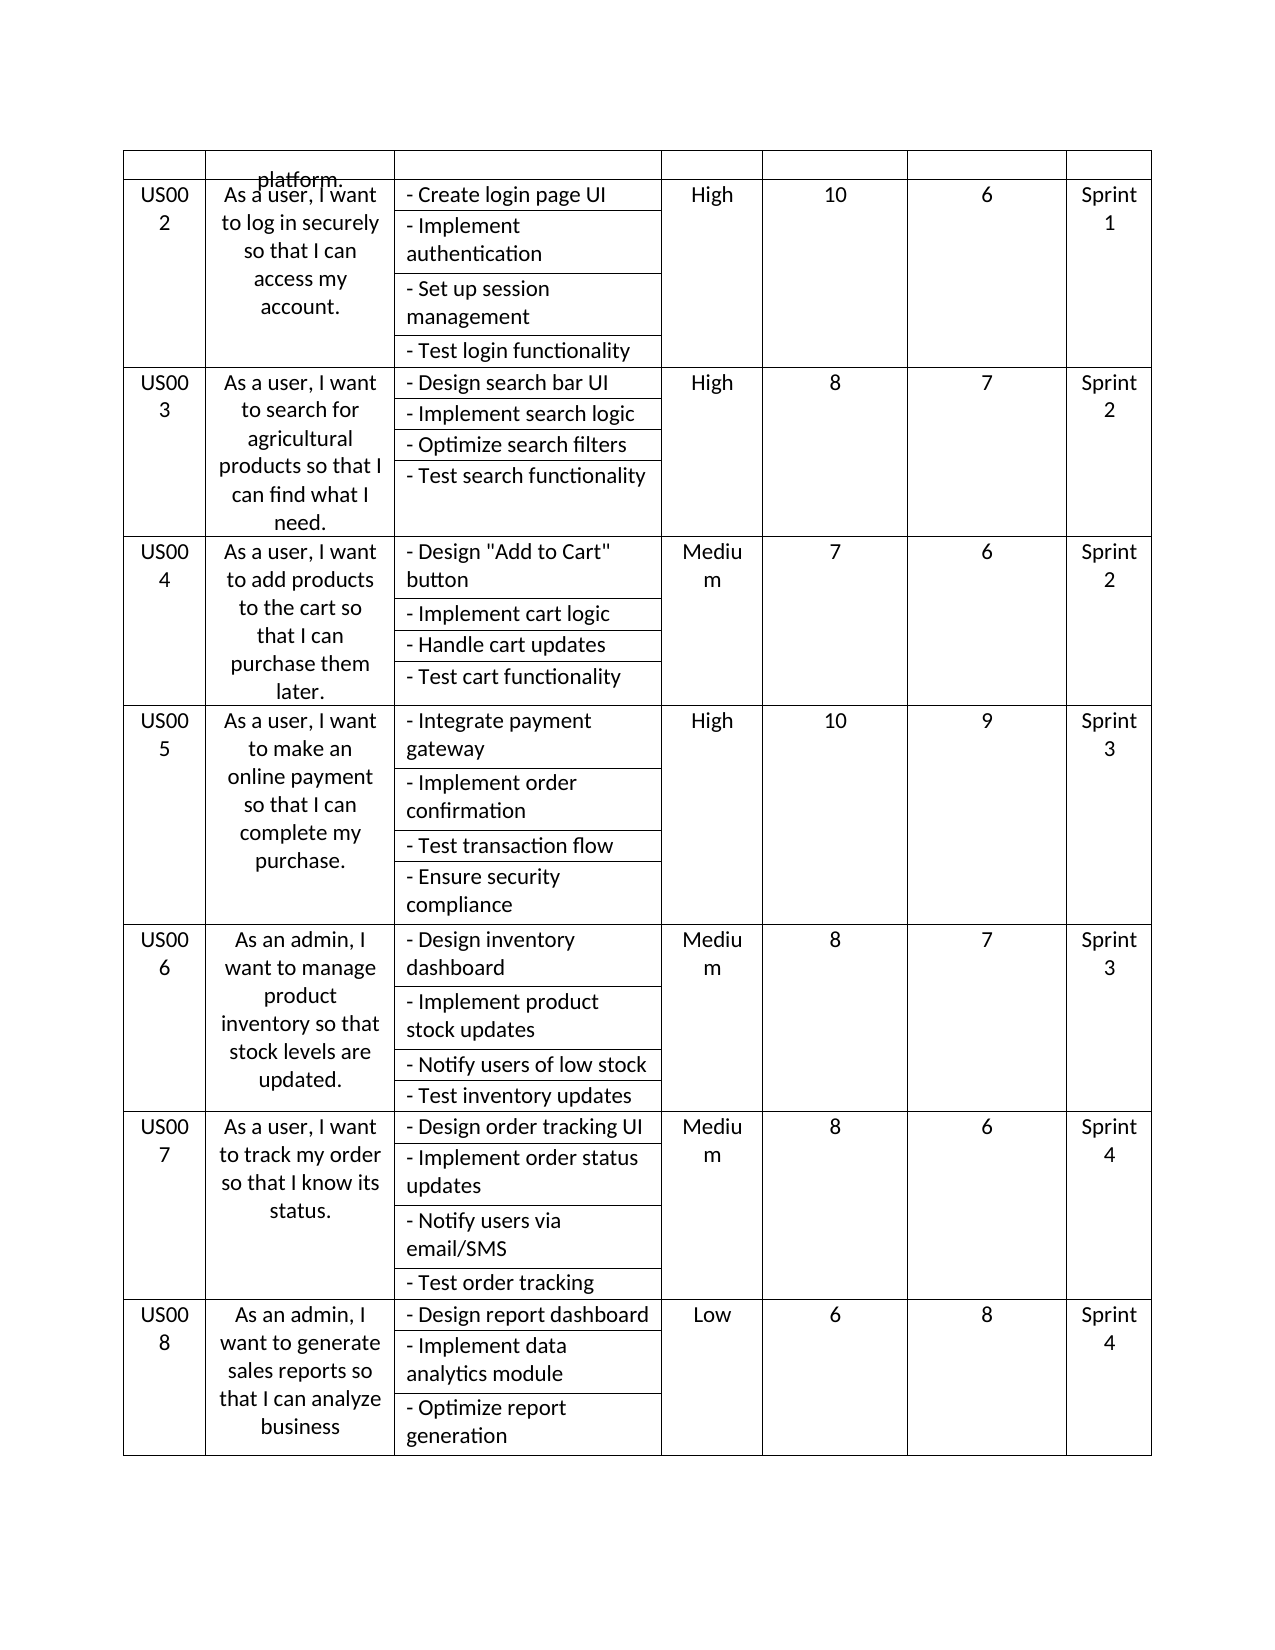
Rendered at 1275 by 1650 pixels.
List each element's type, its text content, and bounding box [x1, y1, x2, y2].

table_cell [395, 151, 661, 179]
table_cell As a user, I want to search for agricultural products so that I can find what I need. [206, 368, 394, 536]
table_cell - Design search bar UI [395, 368, 661, 398]
table_cell - Integrate payment gateway [395, 706, 661, 767]
table_cell Sprint 2 [1067, 368, 1151, 536]
table_cell - Test inventory updates [395, 1081, 661, 1111]
table_cell - Notify users via email/SMS [395, 1206, 661, 1267]
table_cell Medium [662, 1112, 762, 1299]
table_cell US002 [124, 180, 205, 367]
table_cell Sprint 3 [1067, 925, 1151, 1111]
table_cell Low [662, 1300, 762, 1455]
table_cell - Handle cart updates [395, 631, 661, 661]
table_cell Sprint 4 [1067, 1300, 1151, 1455]
table_cell 9 [908, 706, 1066, 924]
table_cell - Design report dashboard [395, 1300, 661, 1330]
table_cell - Test order tracking [395, 1269, 661, 1299]
table_cell - Optimize search filters [395, 430, 661, 460]
table_cell US005 [124, 706, 205, 924]
table_cell - Implement order confirmation [395, 769, 661, 830]
table_cell As a user, I want to add products to the cart so that I can purchase them later. [206, 537, 394, 705]
table_cell - Design order tracking UI [395, 1112, 661, 1142]
table_cell US007 [124, 1112, 205, 1299]
table_cell 8 [908, 1300, 1066, 1455]
table_cell US008 [124, 1300, 205, 1455]
table_cell 6 [763, 1300, 907, 1455]
table_cell As an admin, I want to generate sales reports so that I can analyze business performance. [206, 1300, 394, 1455]
table_cell - Implement order status updates [395, 1144, 661, 1205]
table_cell - Implement search logic [395, 399, 661, 429]
table_cell - Test transaction flow [395, 831, 661, 861]
table_cell - Optimize report generation [395, 1394, 661, 1455]
table_cell - Create login page UI [395, 180, 661, 210]
table_cell Sprint 2 [1067, 537, 1151, 705]
table_cell High [662, 180, 762, 367]
table_cell Sprint 1 [1067, 180, 1151, 367]
table_cell Sprint 3 [1067, 706, 1151, 924]
table_cell US006 [124, 925, 205, 1111]
table_cell - Test login functionality [395, 336, 661, 367]
table_cell - Implement authentication [395, 211, 661, 273]
table_cell - Ensure security compliance [395, 862, 661, 924]
table_cell As a user, I want to log in securely so that I can access my account. [206, 180, 394, 367]
table_cell - Test cart functionality [395, 662, 661, 705]
table_cell 7 [908, 368, 1066, 536]
table_cell 6 [908, 537, 1066, 705]
table_cell US004 [124, 537, 205, 705]
table_cell As a user, I want to track my order so that I know its status. [206, 1112, 394, 1299]
table_cell 8 [763, 1112, 907, 1299]
table_cell US003 [124, 368, 205, 536]
table_cell - Test search functionality [395, 461, 661, 536]
table_cell - Implement product stock updates [395, 987, 661, 1049]
table_cell 6 [908, 1112, 1066, 1299]
table_cell - Design inventory dashboard [395, 925, 661, 986]
table_cell 10 [763, 706, 907, 924]
table_cell - Implement data analytics module [395, 1331, 661, 1392]
table_cell Medium [662, 925, 762, 1111]
table_cell - Set up session management [395, 274, 661, 335]
table_cell - Design "Add to Cart" button [395, 537, 661, 598]
table_cell 10 [763, 180, 907, 367]
table_cell High [662, 706, 762, 924]
table_cell 8 [763, 925, 907, 1111]
table_cell 7 [763, 537, 907, 705]
table_cell High [662, 368, 762, 536]
table_cell - Notify users of low stock [395, 1050, 661, 1080]
table_cell - Implement cart logic [395, 599, 661, 629]
table_cell 7 [908, 925, 1066, 1111]
table_cell Sprint 4 [1067, 1112, 1151, 1299]
table_cell 6 [908, 180, 1066, 367]
table_cell As a user, I want to make an online payment so that I can complete my purchase. [206, 706, 394, 924]
table_cell Medium [662, 537, 762, 705]
table_cell As an admin, I want to manage product inventory so that stock levels are updated. [206, 925, 394, 1111]
table_cell 8 [763, 368, 907, 536]
